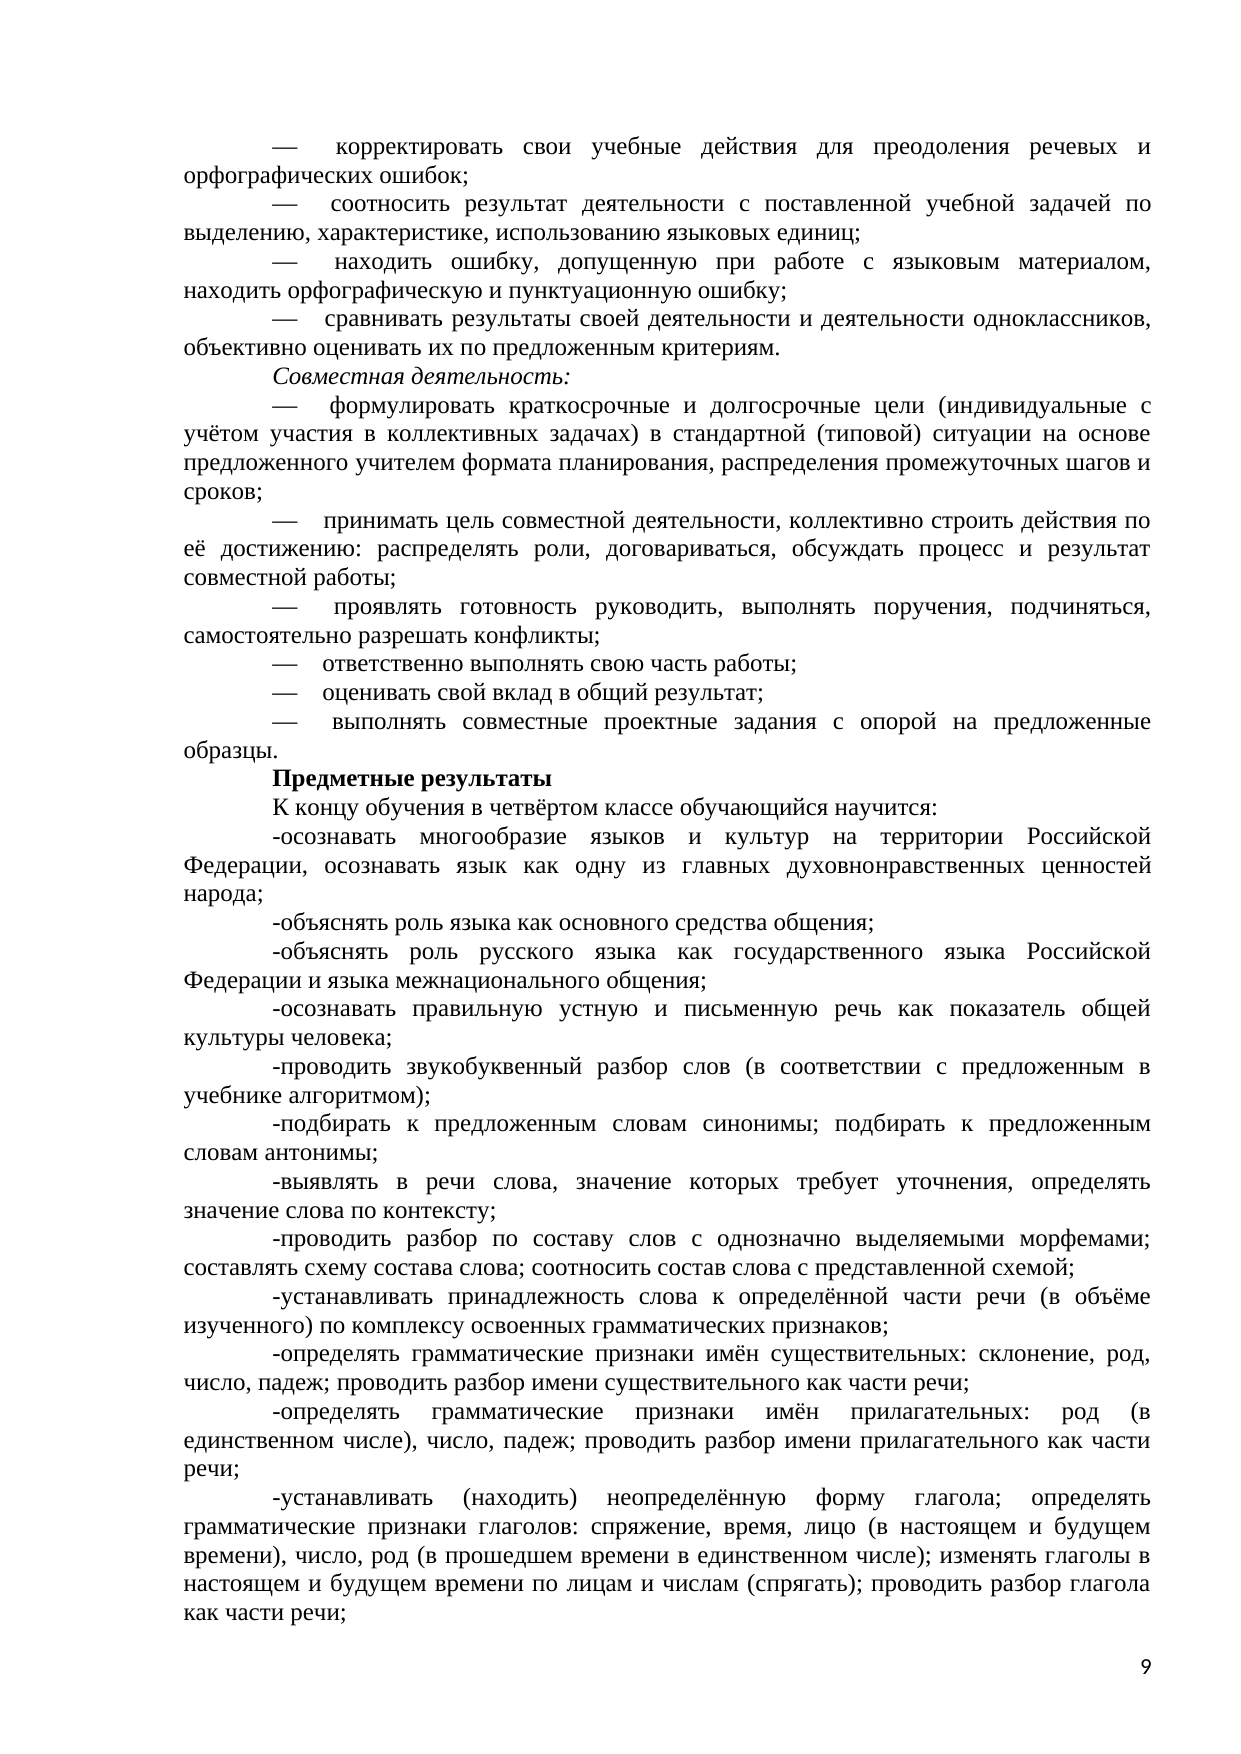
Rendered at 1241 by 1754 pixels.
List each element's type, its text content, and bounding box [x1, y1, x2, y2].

text — выполнять совместные проектные задания с опорой на предложенные образцы. [183, 706, 1152, 763]
text -проводить звуко­буквенный разбор слов (в соответствии с предложенным в учебнике алгоритмом); [183, 1051, 1152, 1108]
text -устанавливать (находить) неопределённую форму глагола; определять грамматические признаки глаголов: спряжение, время, лицо (в настоящем и будущем времени), число, род (в прошедшем времени в единственном числе); изменять глаголы в настоящем и будущем времени по лицам и числам (спрягать); проводить разбор глагола как части речи; [183, 1482, 1152, 1626]
text -подбирать к предложенным словам синонимы; подбирать к предложенным словам антонимы; [183, 1108, 1152, 1166]
text -осознавать правильную устную и письменную речь как показатель общей культуры человека; [183, 993, 1152, 1051]
text -устанавливать принадлежность слова к определённой части речи (в объёме изученного) по комплексу освоенных грамматических признаков; [183, 1281, 1152, 1338]
text К концу обучения в четвёртом классе обучающийся научится: [183, 792, 1152, 821]
subtitle Совместная деятельность: [183, 361, 1152, 390]
text — ответственно выполнять свою часть работы; [183, 648, 1152, 677]
text — оценивать свой вклад в общий результат; [183, 677, 1152, 706]
text — принимать цель совместной деятельности, коллективно строить действия по её достижению: распределять роли, договариваться, обсуждать процесс и результат совместной работы; [183, 505, 1152, 591]
text -осознавать многообразие языков и культур на территории Российской Федерации, осознавать язык как одну из главных духовно­нравственных ценностей народа; [183, 821, 1152, 907]
text -определять грамматические признаки имён прилагательных: род (в единственном числе), число, падеж; проводить разбор имени прилагательного как части речи; [183, 1396, 1152, 1482]
text — корректировать свои учебные действия для преодоления речевых и орфографических ошибок; [183, 131, 1152, 188]
text -проводить разбор по составу слов с однозначно выделяемыми морфемами; составлять схему состава слова; соотносить состав слова с представленной схемой; [183, 1223, 1152, 1281]
text Предметные результаты [183, 763, 1152, 792]
text -выявлять в речи слова, значение которых требует уточнения, определять значение слова по контексту; [183, 1166, 1152, 1223]
text -объяснять роль языка как основного средства общения; [183, 907, 1152, 936]
text — формулировать краткосрочные и долгосрочные цели (индивидуальные с учётом участия в коллективных задачах) в стандартной (типовой) ситуации на основе предложенного учителем формата планирования, распределения промежуточных шагов и сроков; [183, 390, 1152, 505]
text — проявлять готовность руководить, выполнять поручения, подчиняться, самостоятельно разрешать конфликты; [183, 591, 1152, 648]
text — соотносить результат деятельности с поставленной учебной задачей по выделению, характеристике, использованию языковых единиц; [183, 188, 1152, 246]
text — сравнивать результаты своей деятельности и деятельности одноклассников, объективно оценивать их по предложенным критериям. [183, 303, 1152, 361]
text — находить ошибку, допущенную при работе с языковым материалом, находить орфографическую и пунктуационную ошибку; [183, 246, 1152, 303]
text -определять грамматические признаки имён существительных: склонение, род, число, падеж; проводить разбор имени существительного как части речи; [183, 1338, 1152, 1396]
text -объяснять роль русского языка как государственного языка Российской Федерации и языка межнационального общения; [183, 936, 1152, 993]
